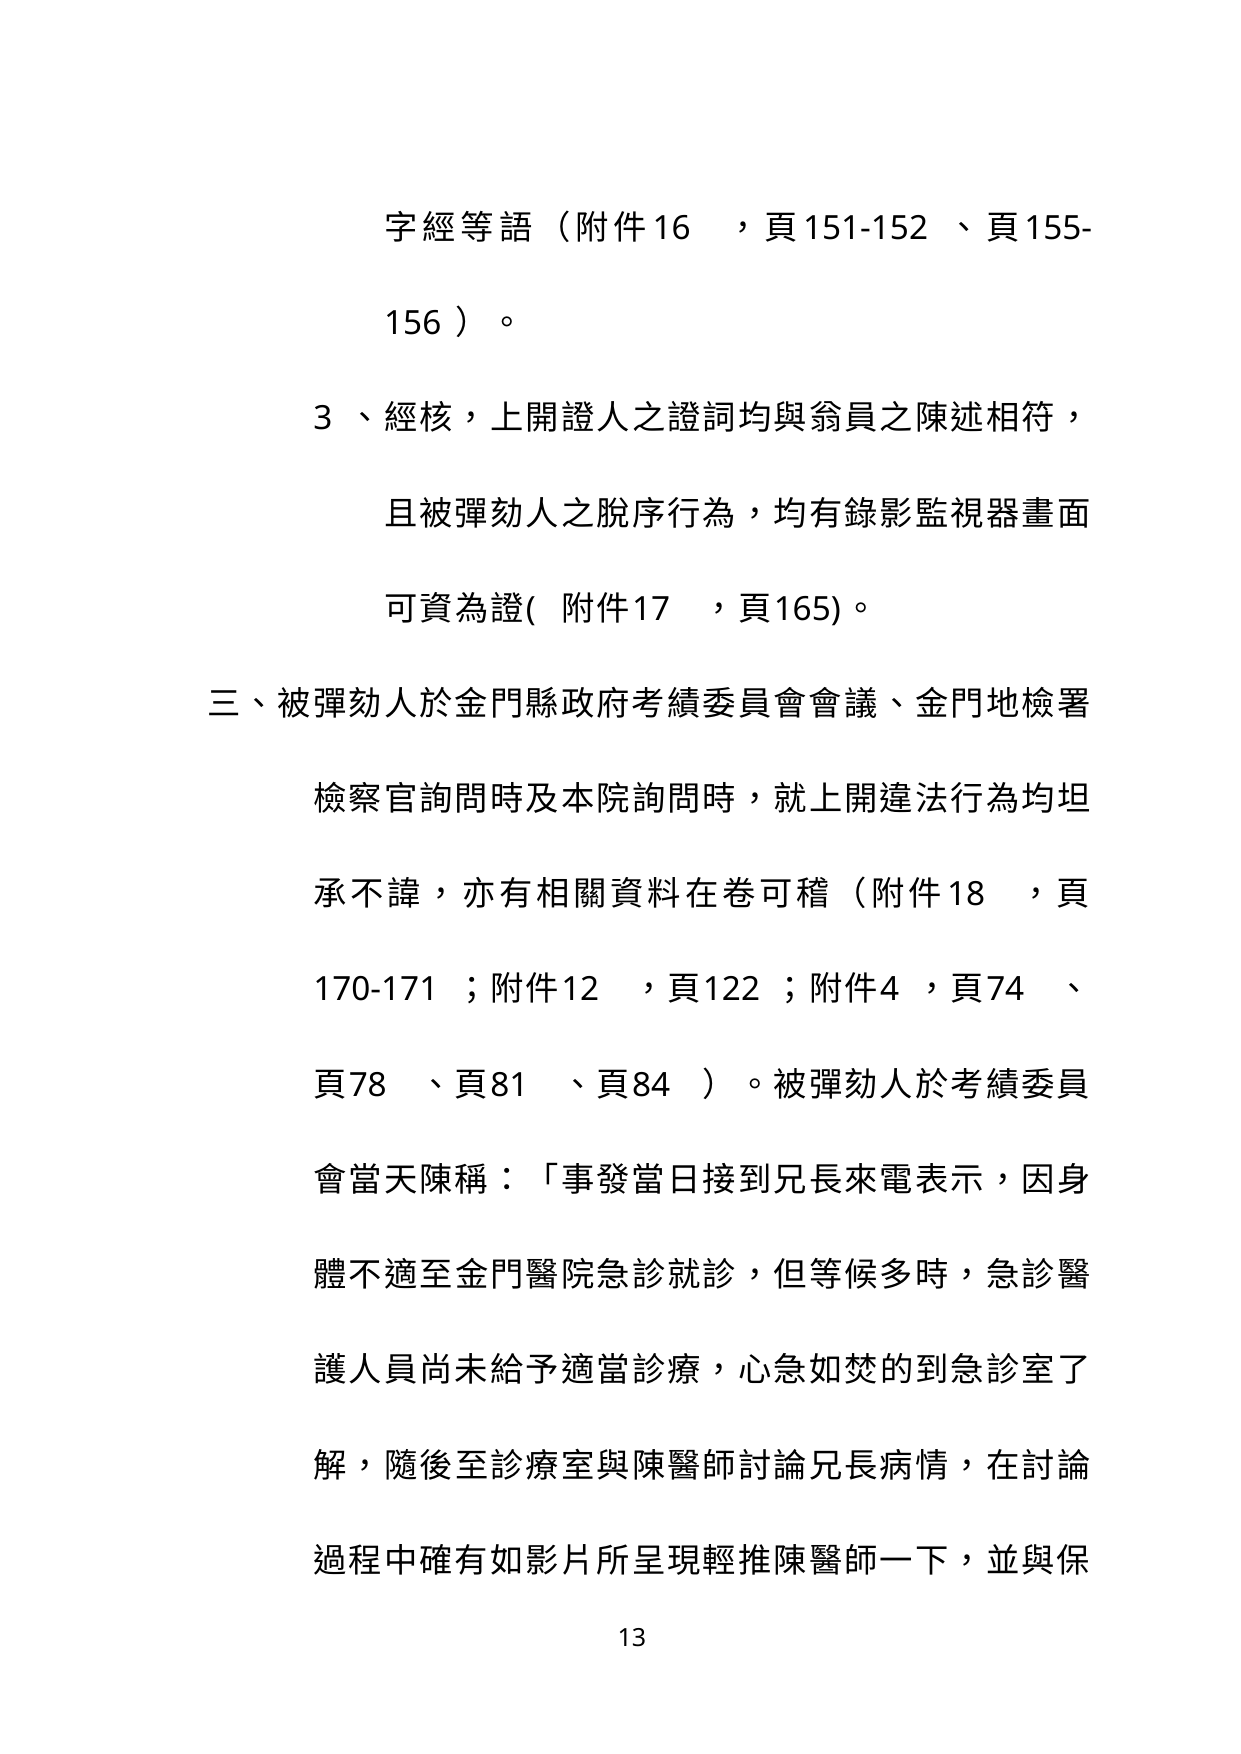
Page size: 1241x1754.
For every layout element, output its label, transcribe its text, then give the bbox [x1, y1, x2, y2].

subtitle 經核，上開證人之證詞均與翁員之陳述相符，且被彈劾人之脫序行為，均有錄影監視器畫面可資為證(附件17，頁165)。 [296, 368, 1092, 653]
